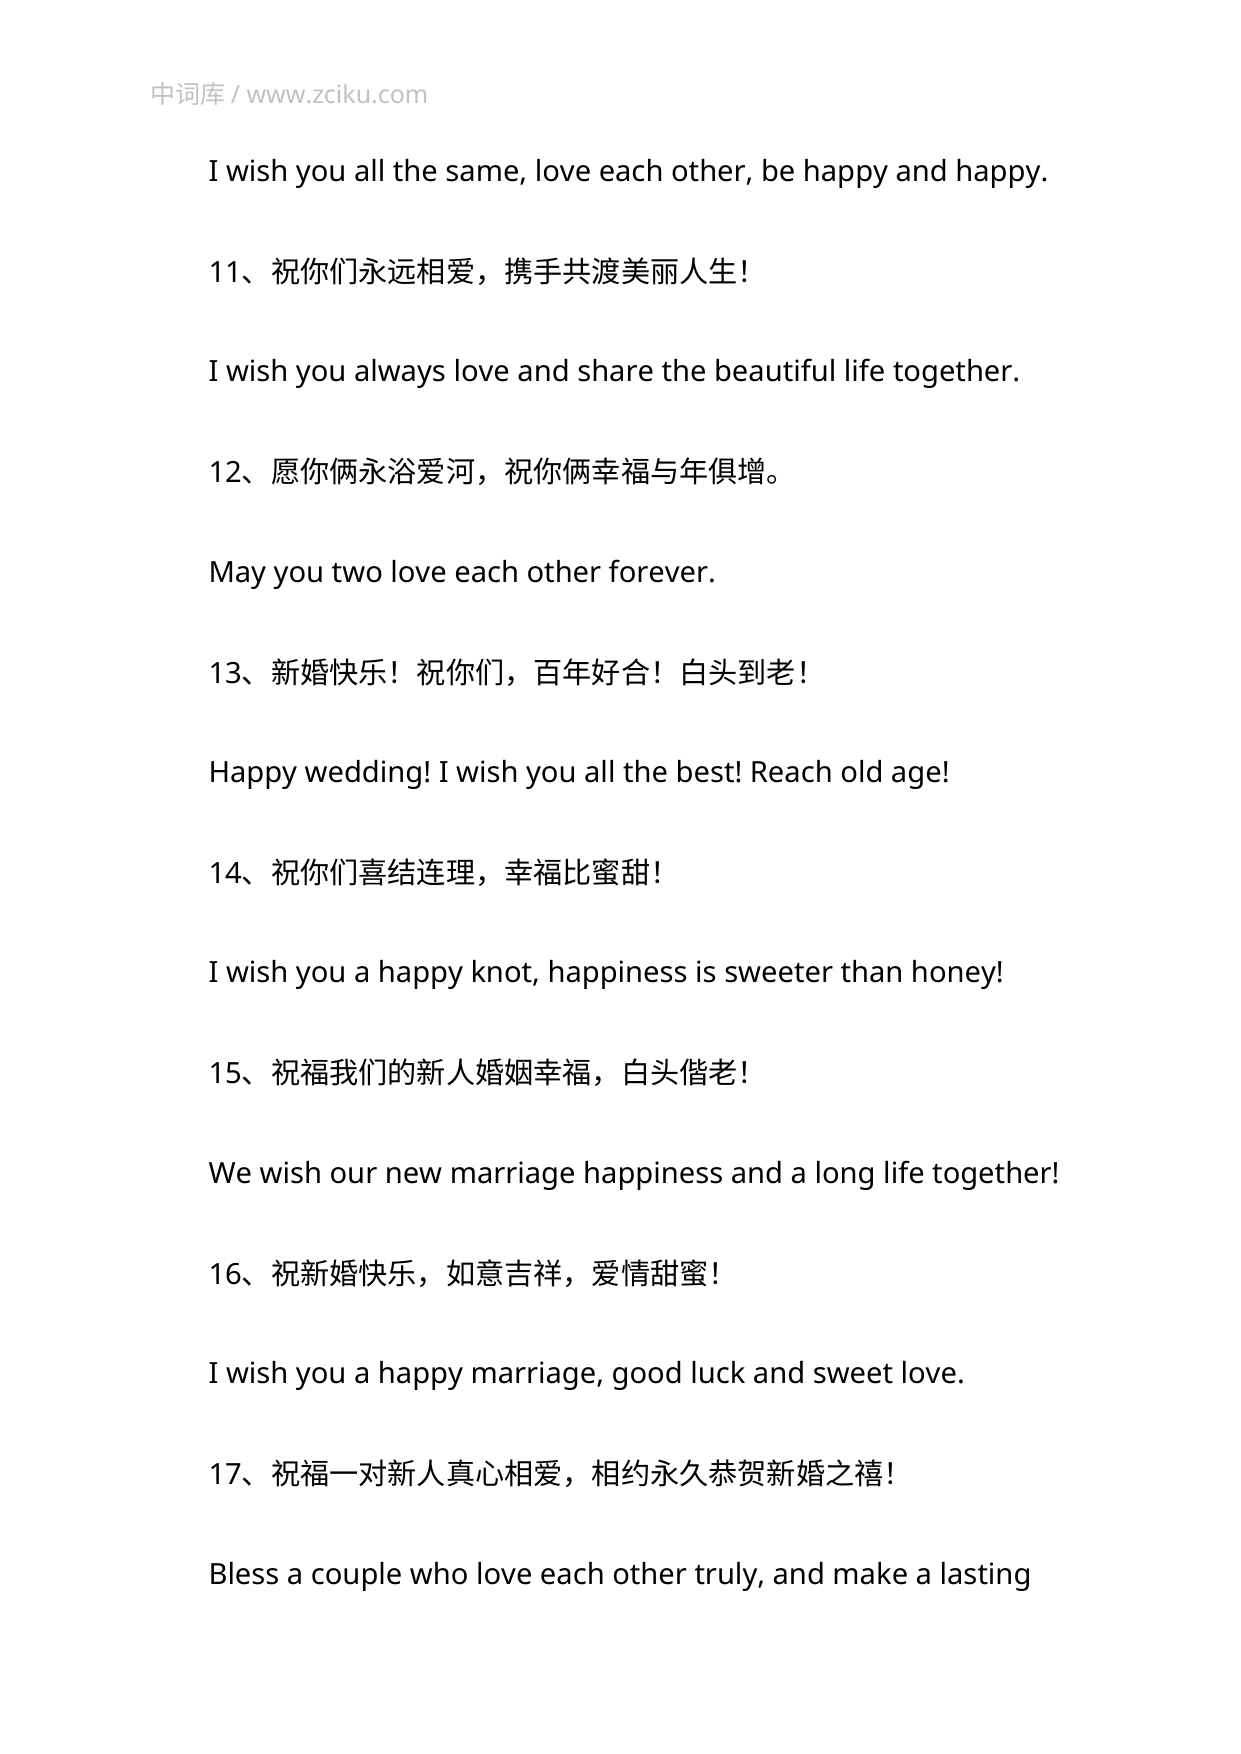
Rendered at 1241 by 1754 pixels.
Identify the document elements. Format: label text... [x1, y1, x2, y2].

text I wish you a happy knot, happiness is sweeter than honey! [150, 952, 1090, 991]
text 17、祝福一对新人真心相爱，相约永久恭贺新婚之禧！ [150, 1451, 1090, 1493]
text 15、祝福我们的新人婚姻幸福，白头偕老！ [150, 1050, 1090, 1092]
text Happy wedding! I wish you all the best! Reach old age! [150, 751, 1090, 791]
text I wish you a happy marriage, good luck and sweet love. [150, 1352, 1090, 1392]
text We wish our new marriage happiness and a long life together! [150, 1152, 1090, 1192]
text 12、愿你俩永浴爱河，祝你俩幸福与年俱增。 [150, 449, 1090, 491]
text 11、祝你们永远相爱，携手共渡美丽人生！ [150, 248, 1090, 291]
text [150, 1553, 1090, 1593]
text May you two love each other forever. [150, 551, 1090, 591]
text I wish you always love and share the beautiful life together. [150, 350, 1090, 390]
text 16、祝新婚快乐，如意吉祥，爱情甜蜜！ [150, 1251, 1090, 1293]
text 14、祝你们喜结连理，幸福比蜜甜！ [150, 850, 1090, 892]
text I wish you all the same, love each other, be happy and happy. [150, 150, 1090, 190]
text 13、新婚快乐！祝你们，百年好合！白头到老！ [150, 649, 1090, 692]
